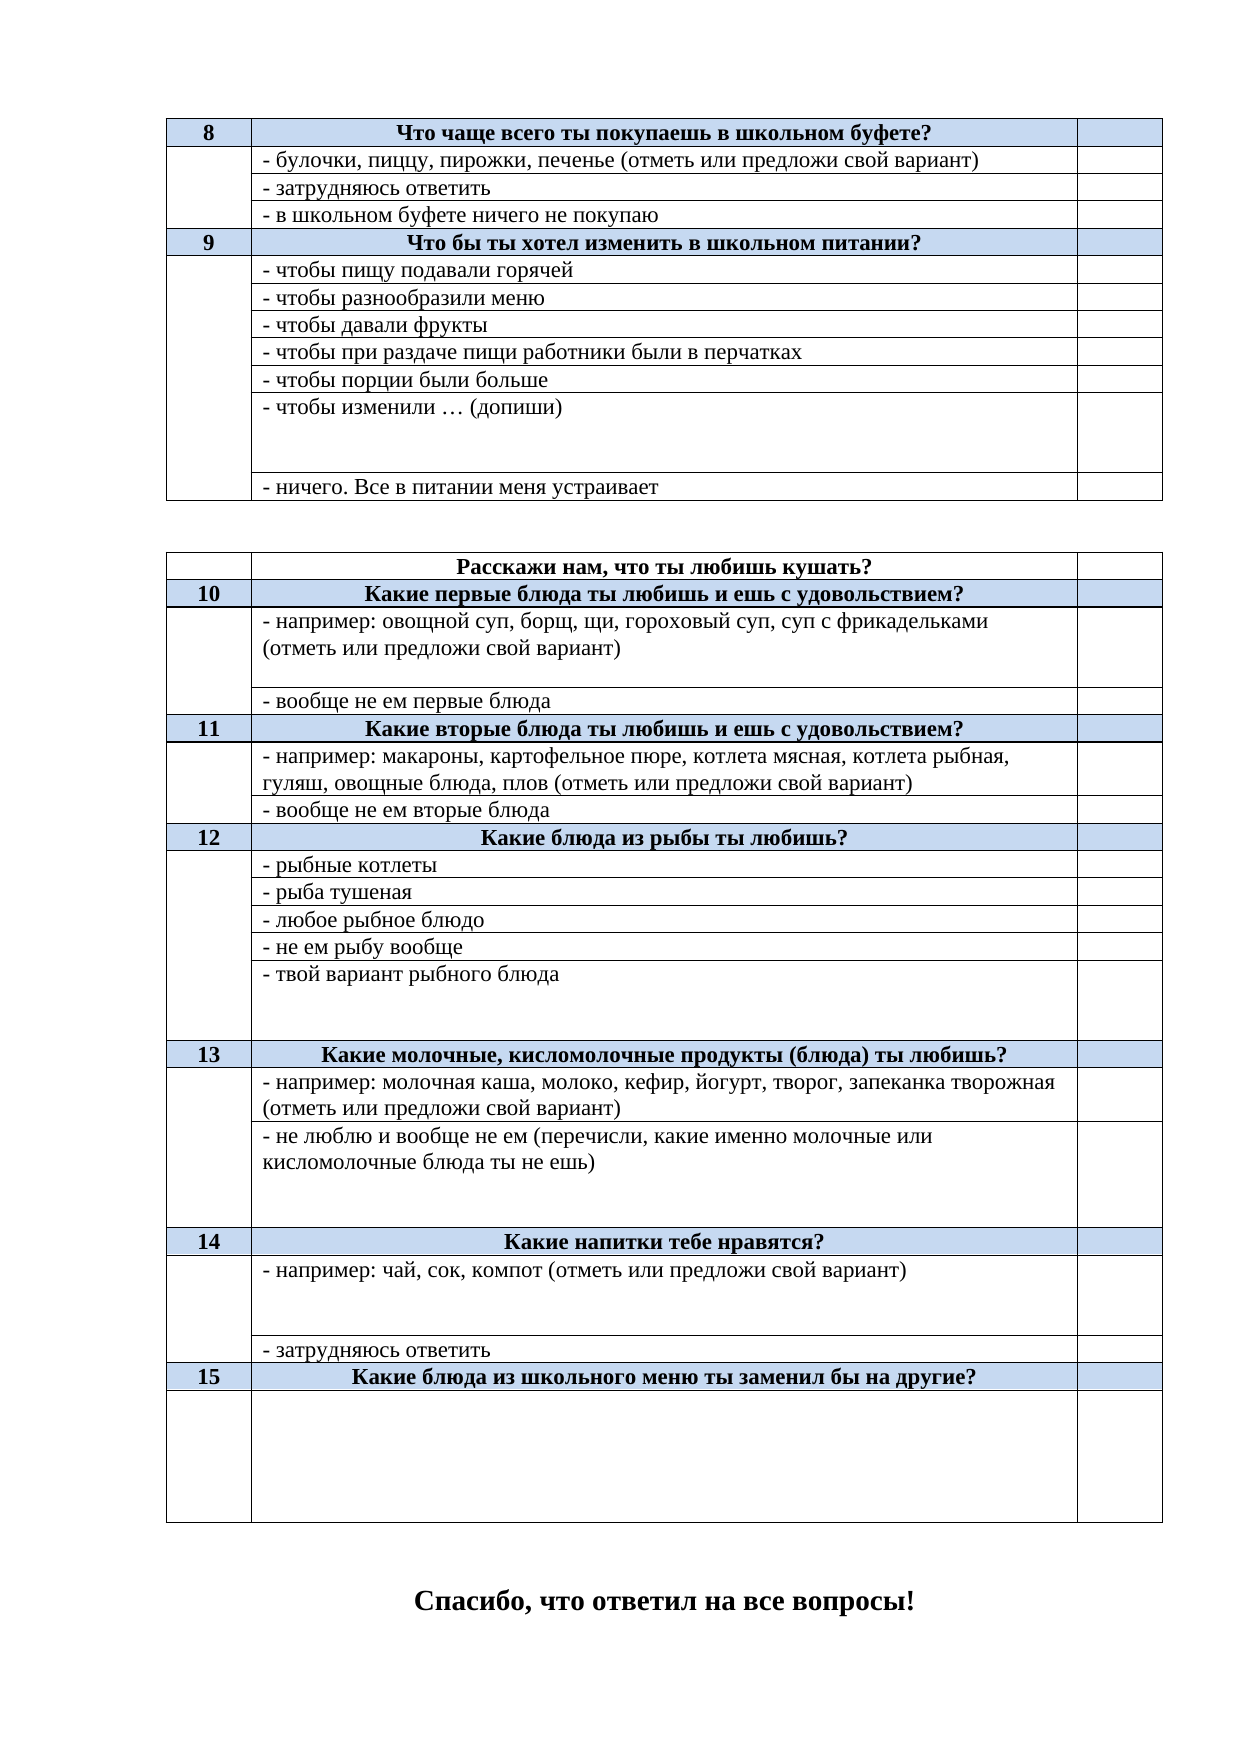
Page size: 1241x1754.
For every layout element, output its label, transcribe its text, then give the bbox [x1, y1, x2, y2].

table_cell [1078, 906, 1162, 932]
table_cell Какие блюда из школьного меню ты заменил бы на другие? [252, 1363, 1077, 1389]
table_cell [1078, 284, 1162, 310]
table_cell - например: молочная каша, молоко, кефир, йогурт, творог, запеканка творожная (отметь или предложи свой вариант) [252, 1068, 1077, 1121]
table_cell [167, 743, 251, 822]
table_cell [1078, 1041, 1162, 1067]
table_cell [1078, 473, 1162, 499]
table_cell [1078, 338, 1162, 365]
table_header [167, 553, 251, 579]
table_cell [1078, 147, 1162, 173]
table_cell - ничего. Все в питании меня устраивает [252, 473, 1077, 499]
table_cell 12 [167, 824, 251, 850]
table_cell - не люблю и вообще не ем (перечисли, какие именно молочные или кисломолочные блюда ты не ешь) [252, 1122, 1077, 1227]
table_cell 14 [167, 1228, 251, 1254]
table_cell [1078, 824, 1162, 850]
table_cell [1078, 1363, 1162, 1389]
table_cell [1078, 1068, 1162, 1121]
table_cell [1078, 878, 1162, 905]
table_cell [1078, 715, 1162, 741]
table_cell [167, 256, 251, 499]
table_cell 15 [167, 1363, 251, 1389]
table_cell [1078, 1256, 1162, 1335]
table_cell - вообще не ем вторые блюда [252, 796, 1077, 822]
table_cell [1078, 688, 1162, 714]
table_cell [167, 1068, 251, 1227]
table_cell [1078, 933, 1162, 959]
table_cell [1078, 119, 1162, 146]
table_cell - например: овощной суп, борщ, щи, гороховый суп, суп с фрикадельками (отметь или предложи свой вариант) [252, 608, 1077, 687]
table_cell [1078, 851, 1162, 877]
table_cell - чтобы изменили … (допиши) [252, 393, 1077, 472]
table_cell - рыба тушеная [252, 878, 1077, 905]
table_cell [1078, 256, 1162, 282]
table_cell - вообще не ем первые блюда [252, 688, 1077, 714]
table_cell [1078, 311, 1162, 337]
table_cell - рыбные котлеты [252, 851, 1077, 877]
table_cell - чтобы пищу подавали горячей [252, 256, 1077, 282]
table_cell [167, 608, 251, 714]
table_cell - чтобы разнообразили меню [252, 284, 1077, 310]
table_cell [252, 1391, 1077, 1522]
text Спасибо, что ответил на все вопросы! [177, 1583, 1152, 1616]
table_cell [1078, 961, 1162, 1039]
table_cell 9 [167, 229, 251, 255]
table_cell - в школьном буфете ничего не покупаю [252, 201, 1077, 228]
table_cell [1078, 608, 1162, 687]
table_cell - не ем рыбу вообще [252, 933, 1077, 959]
table_cell 11 [167, 715, 251, 741]
table_cell [1078, 174, 1162, 200]
table_cell [167, 147, 251, 228]
table_cell [1078, 1122, 1162, 1227]
table_cell [1078, 366, 1162, 392]
table_cell [1078, 393, 1162, 472]
table_cell - булочки, пиццу, пирожки, печенье (отметь или предложи свой вариант) [252, 147, 1077, 173]
table_cell [1078, 229, 1162, 255]
table_cell 13 [167, 1041, 251, 1067]
table_cell Какие первые блюда ты любишь и ешь с удовольствием? [252, 580, 1077, 606]
table_cell [1078, 743, 1162, 795]
table_cell Какие напитки тебе нравятся? [252, 1228, 1077, 1254]
table_cell Какие молочные, кисломолочные продукты (блюда) ты любишь? [252, 1041, 1077, 1067]
table_cell - например: макароны, картофельное пюре, котлета мясная, котлета рыбная, гуляш, овощные блюда, плов (отметь или предложи свой вариант) [252, 743, 1077, 795]
table_cell [167, 1256, 251, 1362]
table_cell - например: чай, сок, компот (отметь или предложи свой вариант) [252, 1256, 1077, 1335]
table_cell 10 [167, 580, 251, 606]
table_cell Какие блюда из рыбы ты любишь? [252, 824, 1077, 850]
table_cell - затрудняюсь ответить [252, 174, 1077, 200]
table_cell - чтобы порции были больше [252, 366, 1077, 392]
table_cell - затрудняюсь ответить [252, 1336, 1077, 1362]
table_cell [1078, 580, 1162, 606]
table_header Расскажи нам, что ты любишь кушать? [252, 553, 1077, 579]
table_cell Что бы ты хотел изменить в школьном питании? [252, 229, 1077, 255]
table_cell - чтобы давали фрукты [252, 311, 1077, 337]
table_cell [1078, 796, 1162, 822]
table_cell [1078, 1391, 1162, 1522]
table_cell - любое рыбное блюдо [252, 906, 1077, 932]
table_cell [1078, 1228, 1162, 1254]
table_cell [1078, 201, 1162, 228]
table_cell [167, 851, 251, 1039]
table_cell - твой вариант рыбного блюда [252, 961, 1077, 1039]
table_cell [167, 1391, 251, 1522]
table_cell Какие вторые блюда ты любишь и ешь с удовольствием? [252, 715, 1077, 741]
table_header [1078, 553, 1162, 579]
table_cell Что чаще всего ты покупаешь в школьном буфете? [252, 119, 1077, 146]
table_cell - чтобы при раздаче пищи работники были в перчатках [252, 338, 1077, 365]
table_cell [1078, 1336, 1162, 1362]
table_cell 8 [167, 119, 251, 146]
